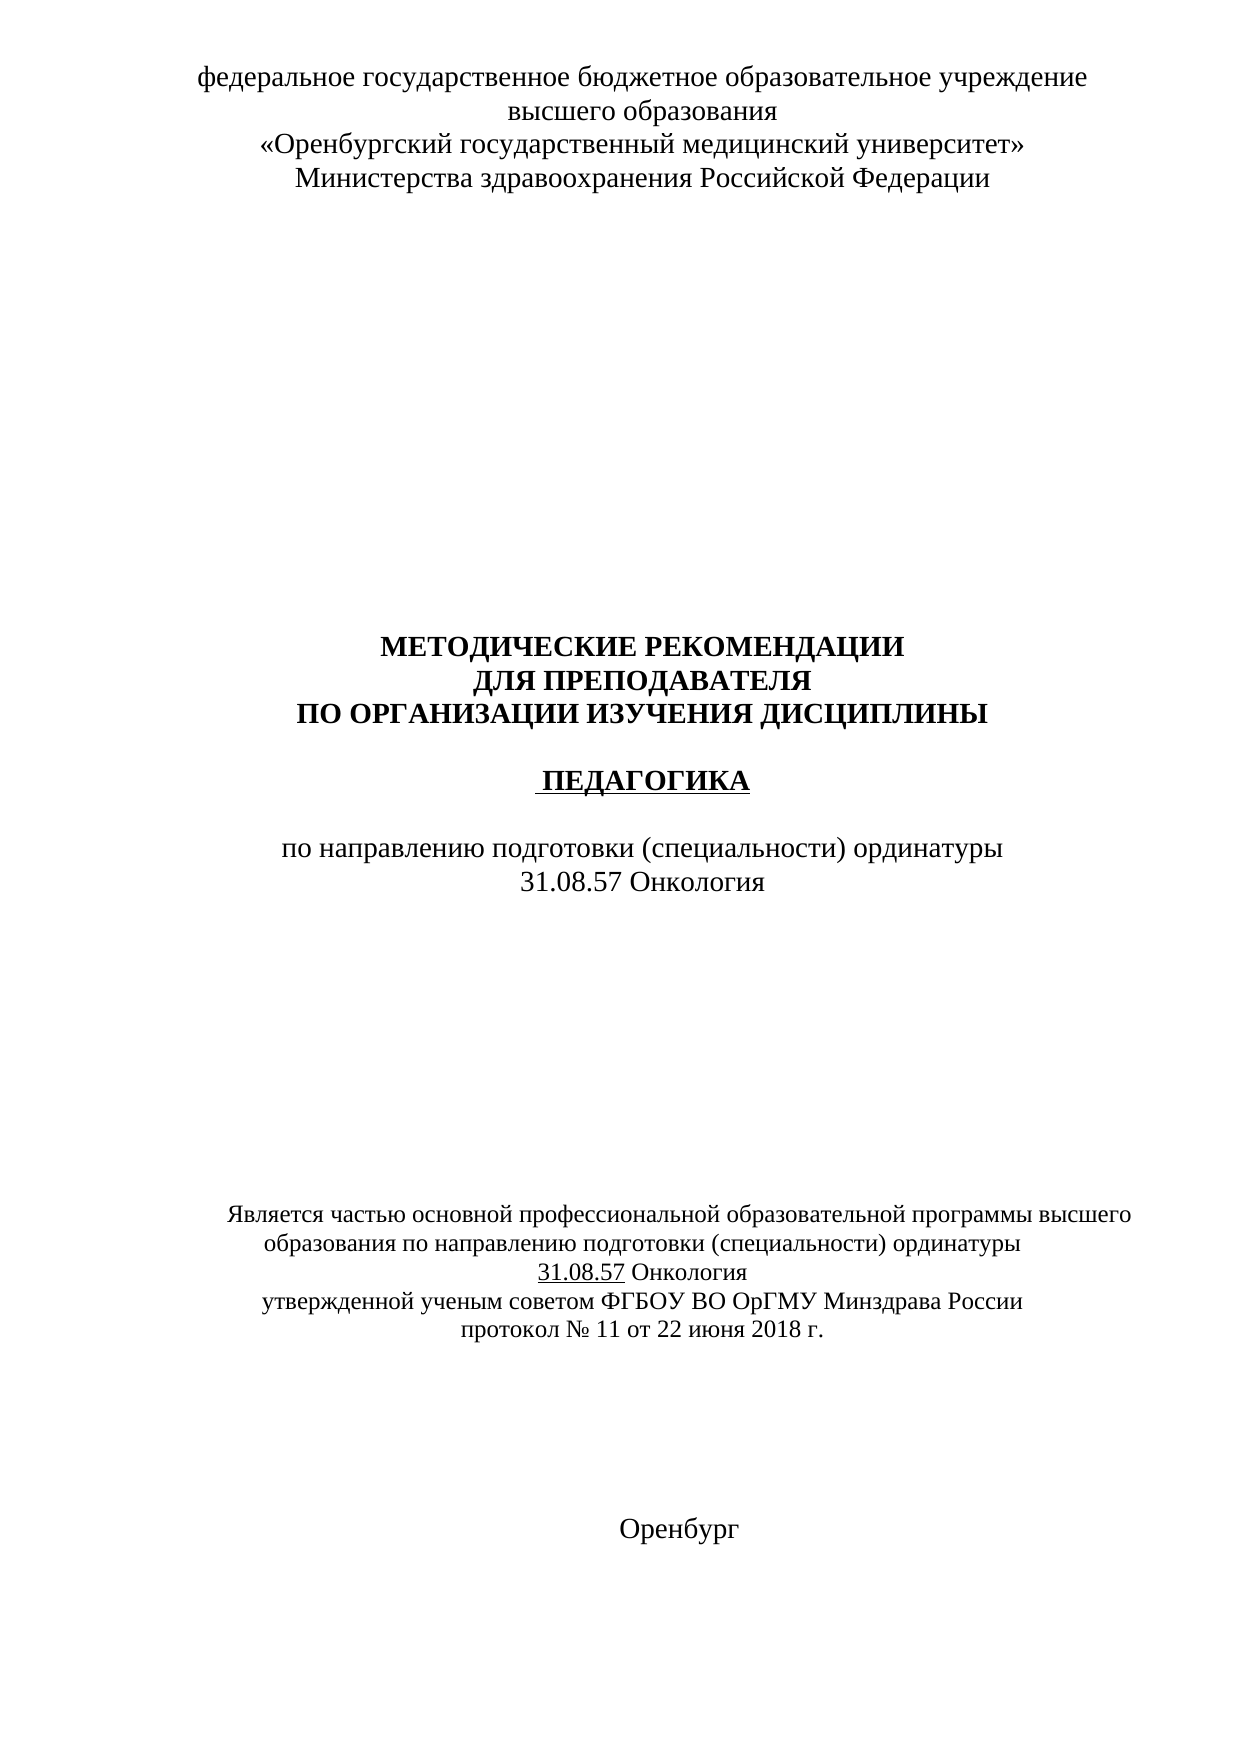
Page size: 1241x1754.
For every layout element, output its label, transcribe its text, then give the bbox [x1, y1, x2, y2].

text Министерства здравоохранения Российской Федерации [118, 160, 1167, 193]
text «Оренбургский государственный медицинский университет» [118, 126, 1167, 160]
text утвержденной ученым советом ФГБОУ ВО ОрГМУ Минздрава России протокол № 11 от 22 июня 2018 г. [118, 1286, 1167, 1343]
text ДЛЯ ПРЕПОДАВАТЕЛЯ [118, 663, 1167, 696]
text федеральное государственное бюджетное образовательное учреждение [118, 59, 1167, 93]
text МЕТОДИЧЕСКИЕ РЕКОМЕНДАЦИИ [118, 629, 1167, 663]
text 31.08.57 Онкология [118, 1257, 1167, 1286]
text ПЕДАГОГИКА [118, 763, 1167, 797]
text высшего образования [118, 93, 1167, 126]
text по направлению подготовки (специальности) ординатуры [118, 831, 1167, 864]
text ПО ОРГАНИЗАЦИИ ИЗУЧЕНИЯ ДИСЦИПЛИНЫ [118, 696, 1167, 730]
text 31.08.57 Онкология [118, 864, 1167, 898]
text Оренбург [118, 1511, 1167, 1544]
text Является частью основной профессиональной образовательной программы высшего образования по направлению подготовки (специальности) ординатуры [118, 1199, 1167, 1257]
